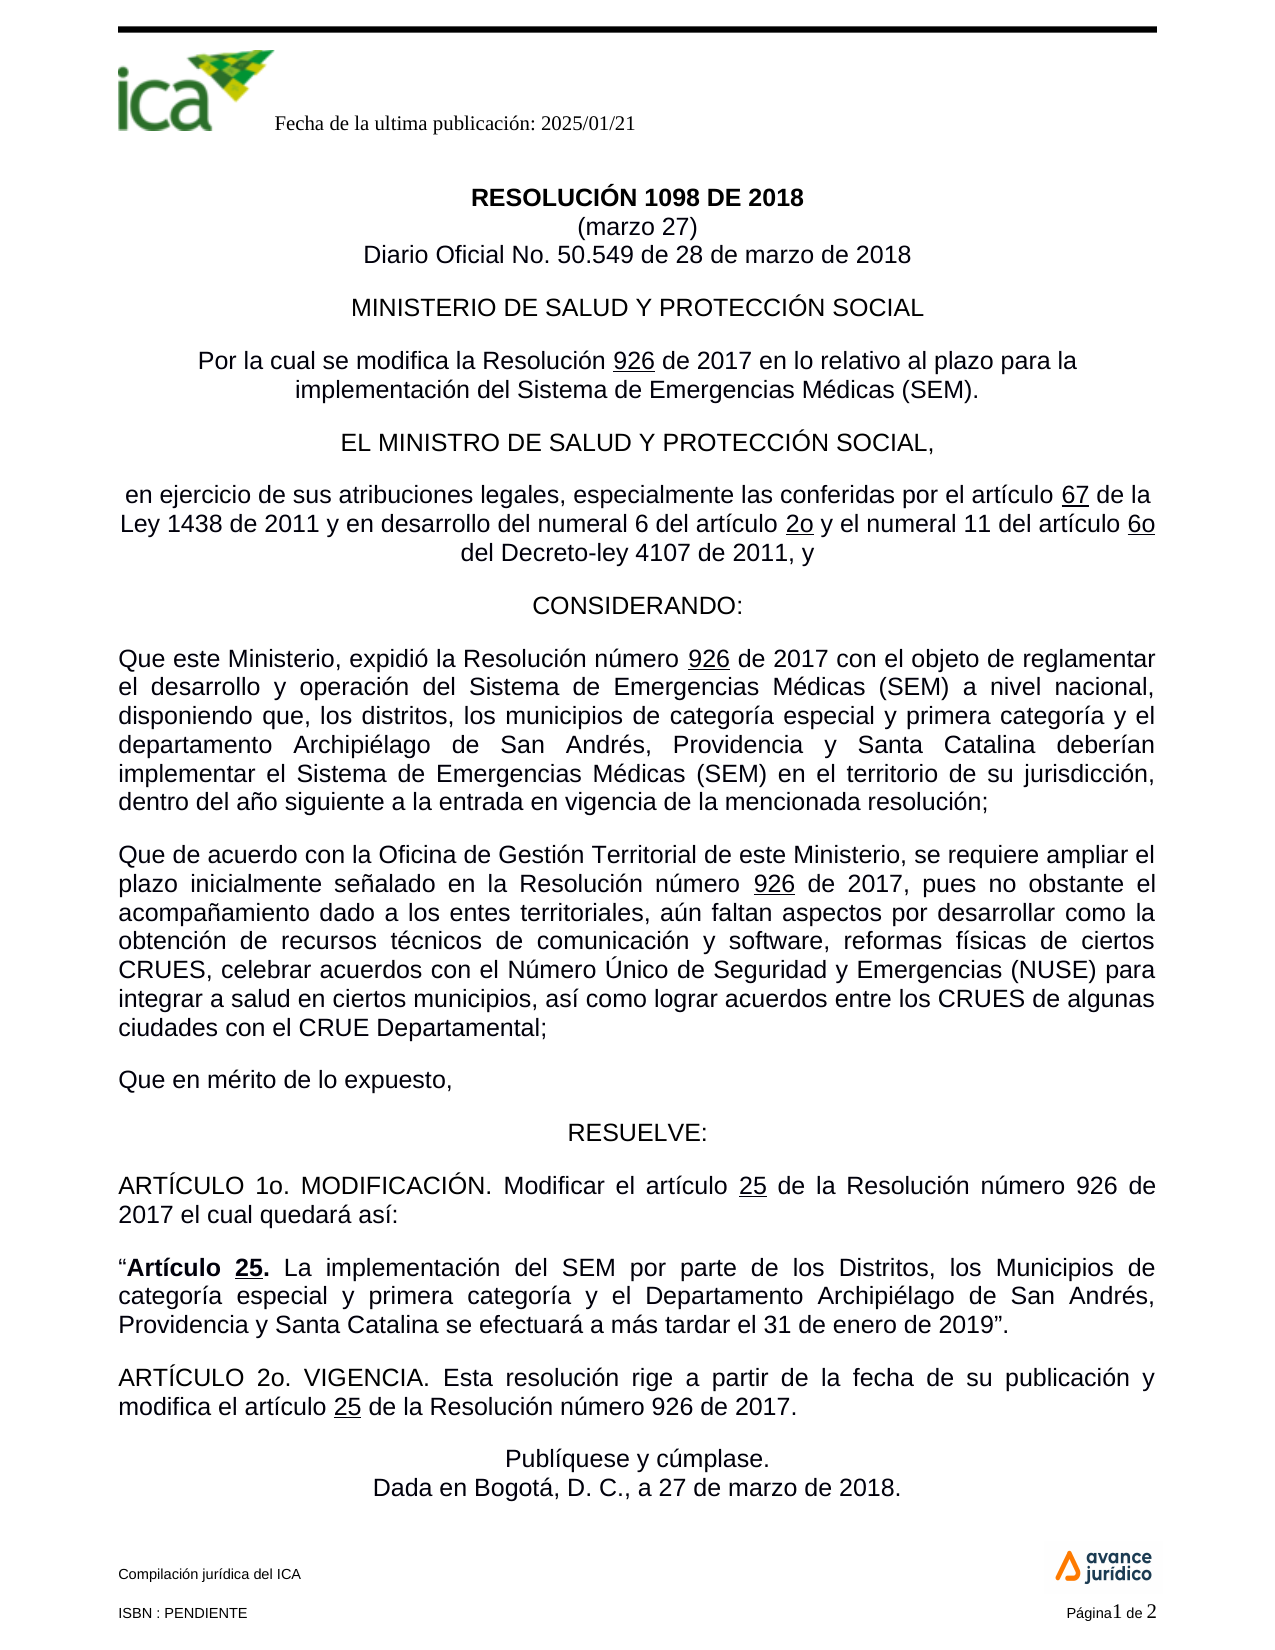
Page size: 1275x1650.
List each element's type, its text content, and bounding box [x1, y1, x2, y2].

text (marzo 27) [118, 212, 1157, 240]
text EL MINISTRO DE SALUD Y PROTECCIÓN SOCIAL, [118, 428, 1157, 456]
text CONSIDERANDO: [118, 591, 1157, 619]
text Dada en Bogotá, D. C., a 27 de marzo de 2018. [118, 1473, 1157, 1502]
text &$ARTÍCULO 2o. VIGENCIA. Esta resolución rige a partir de la fecha de su publicación y modifica el artículo 25 de la Resolución número 926 de 2017. [118, 1363, 1157, 1420]
text “Artículo 25. La implementación del SEM por parte de los Distritos, los Municipios de categoría especial y primera categoría y el Departamento Archipiélago de San Andrés, Providencia y Santa Catalina se efectuará a más tardar el 31 de enero de 2019”. [118, 1253, 1157, 1339]
text Diario Oficial No. 50.549 de 28 de marzo de 2018 [118, 240, 1157, 269]
text Que este Ministerio, expidió la Resolución número 926 de 2017 con el objeto de reglamentar el desarrollo y operación del Sistema de Emergencias Médicas (SEM) a nivel nacional, disponiendo que, los distritos, los municipios de categoría especial y primera categoría y el departamento Archipiélago de San Andrés, Providencia y Santa Catalina deberían implementar el Sistema de Emergencias Médicas (SEM) en el territorio de su jurisdicción, dentro del año siguiente a la entrada en vigencia de la mencionada resolución; [118, 643, 1157, 816]
text Que en mérito de lo expuesto, [118, 1065, 1157, 1094]
text RESUELVE: [118, 1118, 1157, 1147]
text Por la cual se modifica la Resolución 926 de 2017 en lo relativo al plazo para la implementación del Sistema de Emergencias Médicas (SEM). [118, 346, 1157, 403]
text MINISTERIO DE SALUD Y PROTECCIÓN SOCIAL [118, 293, 1157, 322]
text Que de acuerdo con la Oficina de Gestión Territorial de este Ministerio, se requiere ampliar el plazo inicialmente señalado en la Resolución número 926 de 2017, pues no obstante el acompañamiento dado a los entes territoriales, aún faltan aspectos por desarrollar como la obtención de recursos técnicos de comunicación y software, reformas físicas de ciertos CRUES, celebrar acuerdos con el Número Único de Seguridad y Emergencias (NUSE) para integrar a salud en ciertos municipios, así como lograr acuerdos entre los CRUES de algunas ciudades con el CRUE Departamental; [118, 840, 1157, 1041]
text &&RESOLUCIÓN 1098 DE 2018 [118, 183, 1157, 212]
text en ejercicio de sus atribuciones legales, especialmente las conferidas por el artículo 67 de la Ley 1438 de 2011 y en desarrollo del numeral 6 del artículo 2o y el numeral 11 del artículo 6o del Decreto-ley 4107 de 2011, y [118, 480, 1157, 567]
text &$ARTÍCULO 1o. MODIFICACIÓN. Modificar el artículo 25 de la Resolución número 926 de 2017 el cual quedará así: [118, 1171, 1157, 1228]
text Publíquese y cúmplase. [118, 1444, 1157, 1473]
